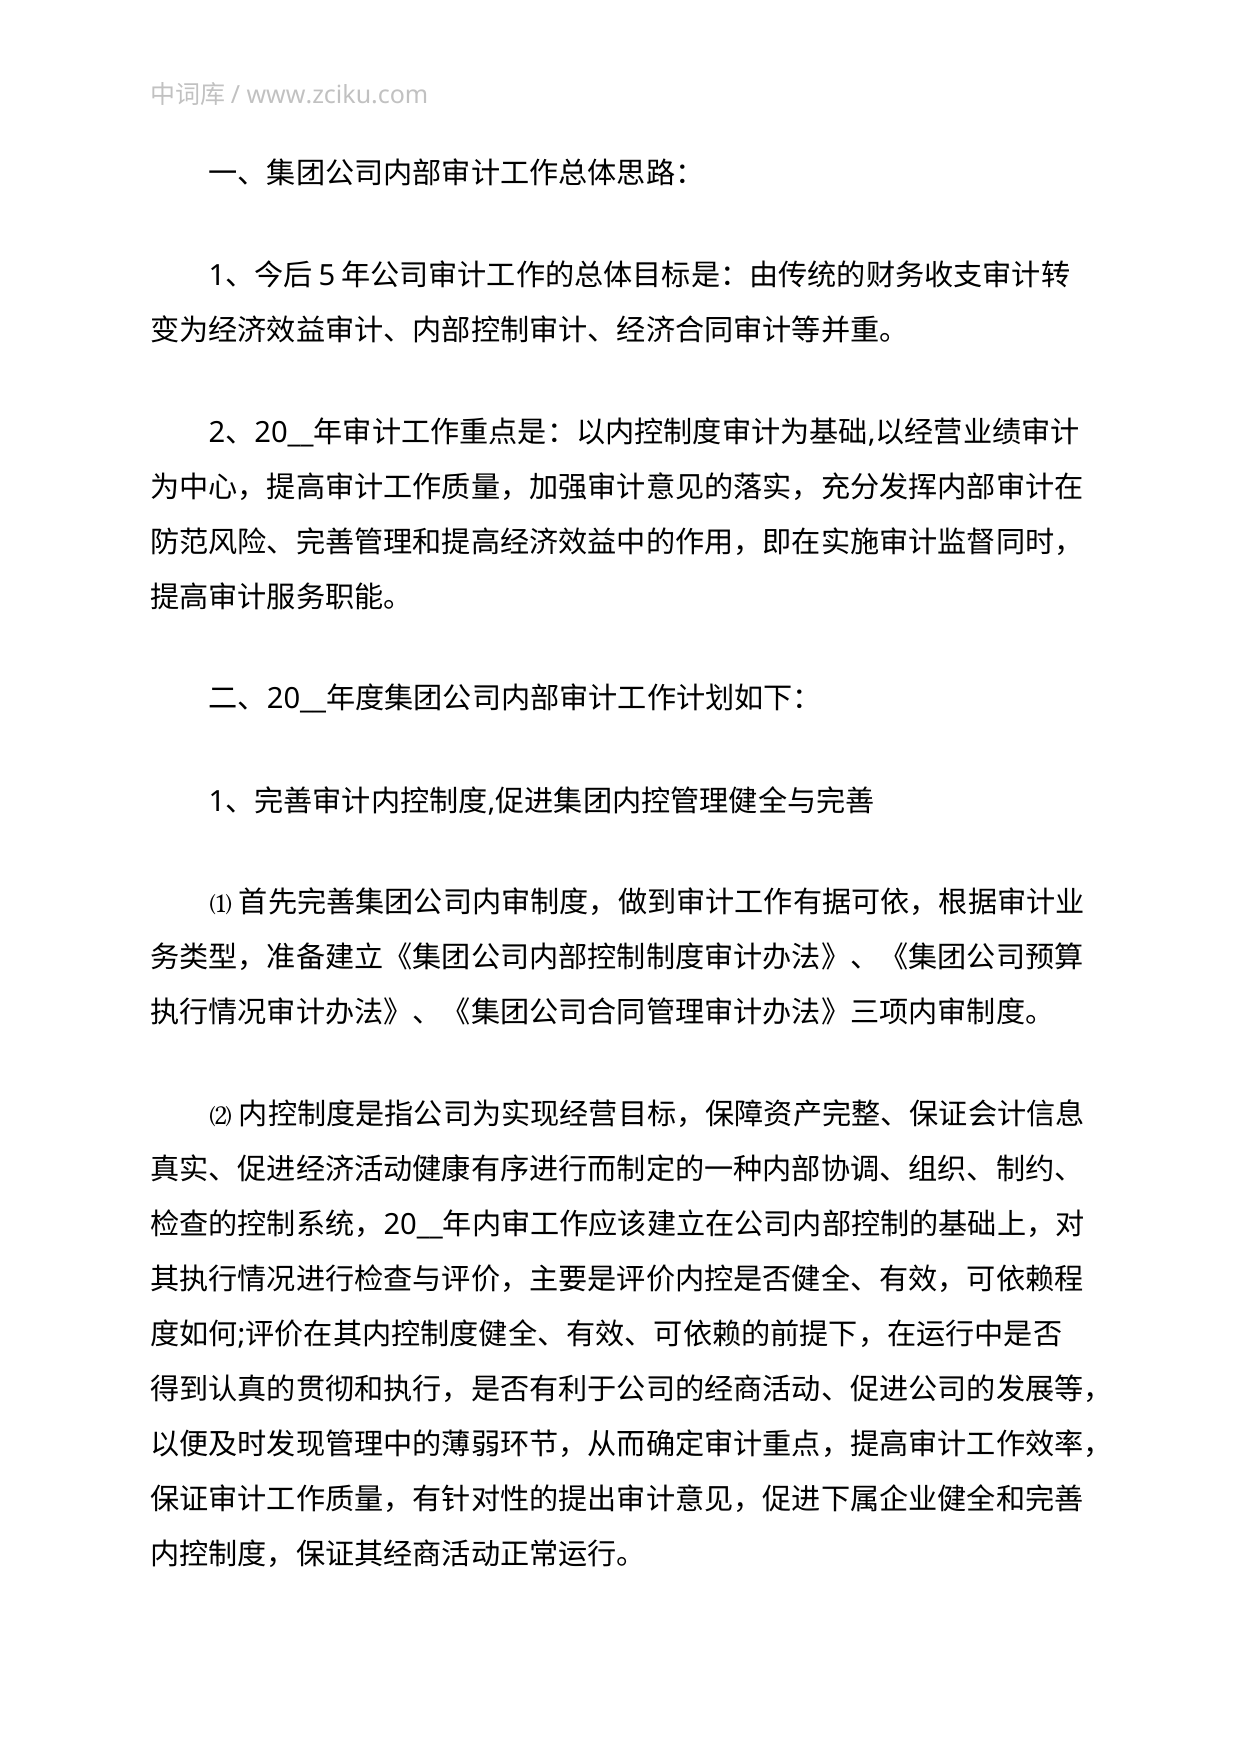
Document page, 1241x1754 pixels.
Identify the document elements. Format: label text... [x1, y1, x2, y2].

text ⑵内控制度是指公司为实现经营目标，保障资产完整、保证会计信息真实、促进经济活动健康有序进行而制定的一种内部协调、组织、制约、检查的控制系统，20__年内审工作应该建立在公司内部控制的基础上，对其执行情况进行检查与评价，主要是评价内控是否健全、有效，可依赖程度如何;评价在其内控制度健全、有效、可依赖的前提下，在运行中是否得到认真的贯彻和执行，是否有利于公司的经商活动、促进公司的发展等，以便及时发现管理中的薄弱环节，从而确定审计重点，提高审计工作效率，保证审计工作质量，有针对性的提出审计意见，促进下属企业健全和完善内控制度，保证其经商活动正常运行。 [150, 1091, 1090, 1572]
text 一、集团公司内部审计工作总体思路： [150, 150, 1090, 192]
text 二、20__年度集团公司内部审计工作计划如下： [150, 675, 1090, 717]
text 1、今后5年公司审计工作的总体目标是：由传统的财务收支审计转变为经济效益审计、内部控制审计、经济合同审计等并重。 [150, 252, 1090, 349]
text 2、20__年审计工作重点是：以内控制度审计为基础,以经营业绩审计为中心，提高审计工作质量，加强审计意见的落实，充分发挥内部审计在防范风险、完善管理和提高经济效益中的作用，即在实施审计监督同时，提高审计服务职能。 [150, 408, 1090, 616]
text ⑴首先完善集团公司内审制度，做到审计工作有据可依，根据审计业务类型，准备建立《集团公司内部控制制度审计办法》、《集团公司预算执行情况审计办法》、《集团公司合同管理审计办法》三项内审制度。 [150, 879, 1090, 1031]
text 1、完善审计内控制度,促进集团内控管理健全与完善 [150, 777, 1090, 819]
